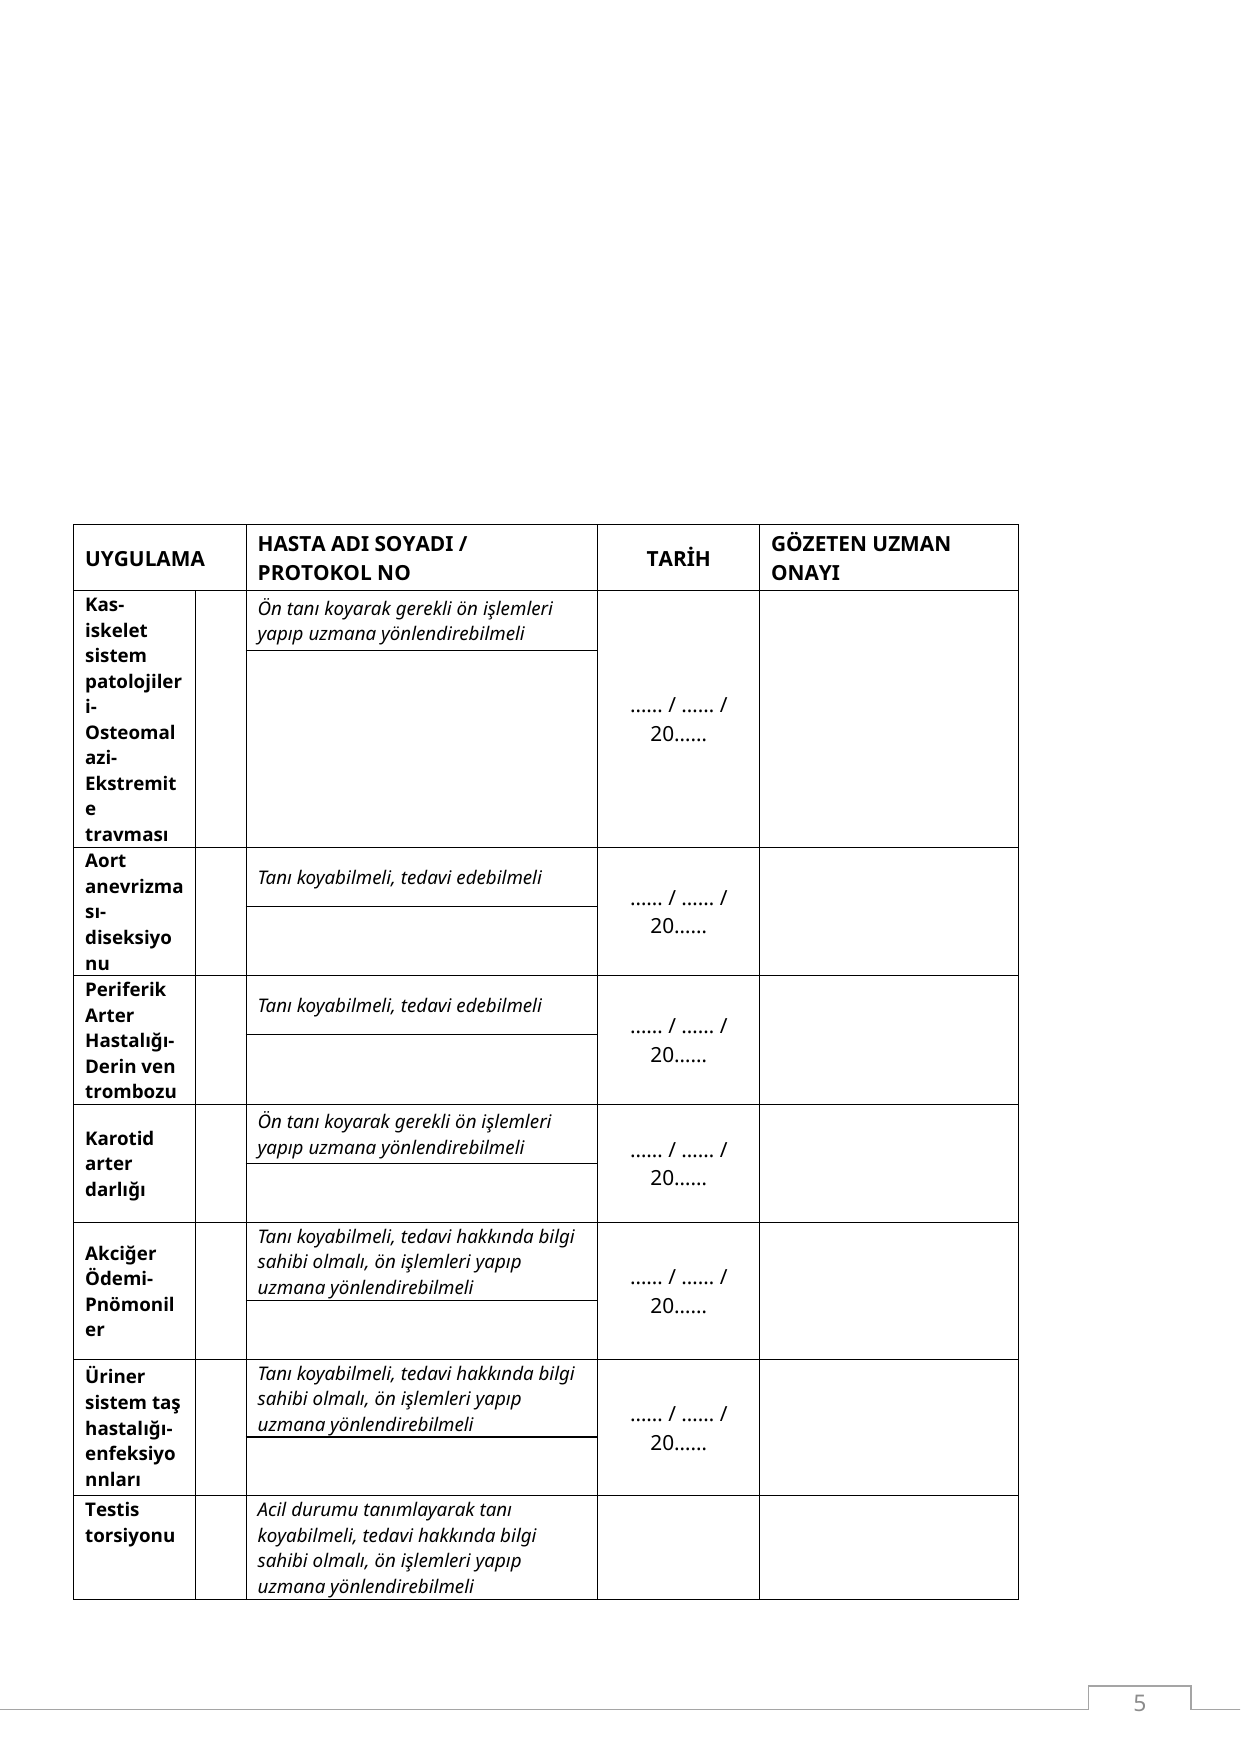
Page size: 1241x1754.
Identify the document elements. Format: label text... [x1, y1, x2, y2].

table_cell Üriner sistem taş hastalığı-enfeksiyonnları [74, 1360, 195, 1495]
table_cell [196, 976, 246, 1104]
table_cell [760, 976, 1018, 1104]
table_cell [760, 1496, 1018, 1598]
table_header HASTA ADI SOYADI / PROTOKOL NO [247, 525, 597, 590]
table_cell …… / …… / 20…… [598, 976, 759, 1104]
table_header TARİH [598, 525, 759, 590]
table_cell [247, 1035, 597, 1104]
table_cell [760, 1360, 1018, 1495]
table_cell [760, 848, 1018, 975]
table_cell [760, 1105, 1018, 1222]
table_cell Kas-iskelet sistem patolojileri-Osteomalazi-Ekstremite travması [74, 591, 195, 847]
table_cell Ön tanı koyarak gerekli ön işlemleri yapıp uzmana yönlendirebilmeli [247, 591, 597, 649]
table_cell [196, 1223, 246, 1359]
table_cell [196, 591, 246, 847]
table_cell …… / …… / 20…… [598, 1105, 759, 1222]
table_cell Periferik Arter Hastalığı-Derin ven trombozu [74, 976, 195, 1104]
table_cell Tanı koyabilmeli, tedavi edebilmeli [247, 848, 597, 906]
table_header GÖZETEN UZMAN ONAYI [760, 525, 1018, 590]
table_cell [247, 1301, 597, 1359]
table_cell [760, 1223, 1018, 1359]
table_cell [196, 848, 246, 975]
table_cell …… / …… / 20…… [598, 1360, 759, 1495]
table_cell [247, 651, 597, 847]
table_cell Tanı koyabilmeli, tedavi hakkında bilgi sahibi olmalı, ön işlemleri yapıp uzmana yönlendirebilmeli [247, 1223, 597, 1300]
table_cell Aort anevrizması-diseksiyonu [74, 848, 195, 975]
table_cell [196, 1105, 246, 1222]
table_cell [598, 1496, 759, 1598]
table_cell [247, 1164, 597, 1222]
table_cell Karotid arter darlığı [74, 1105, 195, 1222]
table_cell [196, 1496, 246, 1598]
table_cell Akciğer Ödemi-Pnömoniler [74, 1223, 195, 1359]
table_cell [760, 591, 1018, 847]
table_cell Tanı koyabilmeli, tedavi edebilmeli [247, 976, 597, 1034]
table_cell …… / …… / 20…… [598, 848, 759, 975]
table_cell Acil durumu tanımlayarak tanı koyabilmeli, tedavi hakkında bilgi sahibi olmalı, ön işlemleri yapıp uzmana yönlendirebilmeli [247, 1496, 597, 1598]
table_header UYGULAMA [74, 525, 246, 590]
table_cell [196, 1360, 246, 1495]
table_cell …… / …… / 20…… [598, 591, 759, 847]
table_cell [247, 907, 597, 975]
table_cell …… / …… / 20…… [598, 1223, 759, 1359]
table_cell Ön tanı koyarak gerekli ön işlemleri yapıp uzmana yönlendirebilmeli [247, 1105, 597, 1163]
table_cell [247, 1360, 597, 1436]
table_cell [247, 1438, 597, 1495]
table_cell Testis torsiyonu [74, 1496, 195, 1598]
